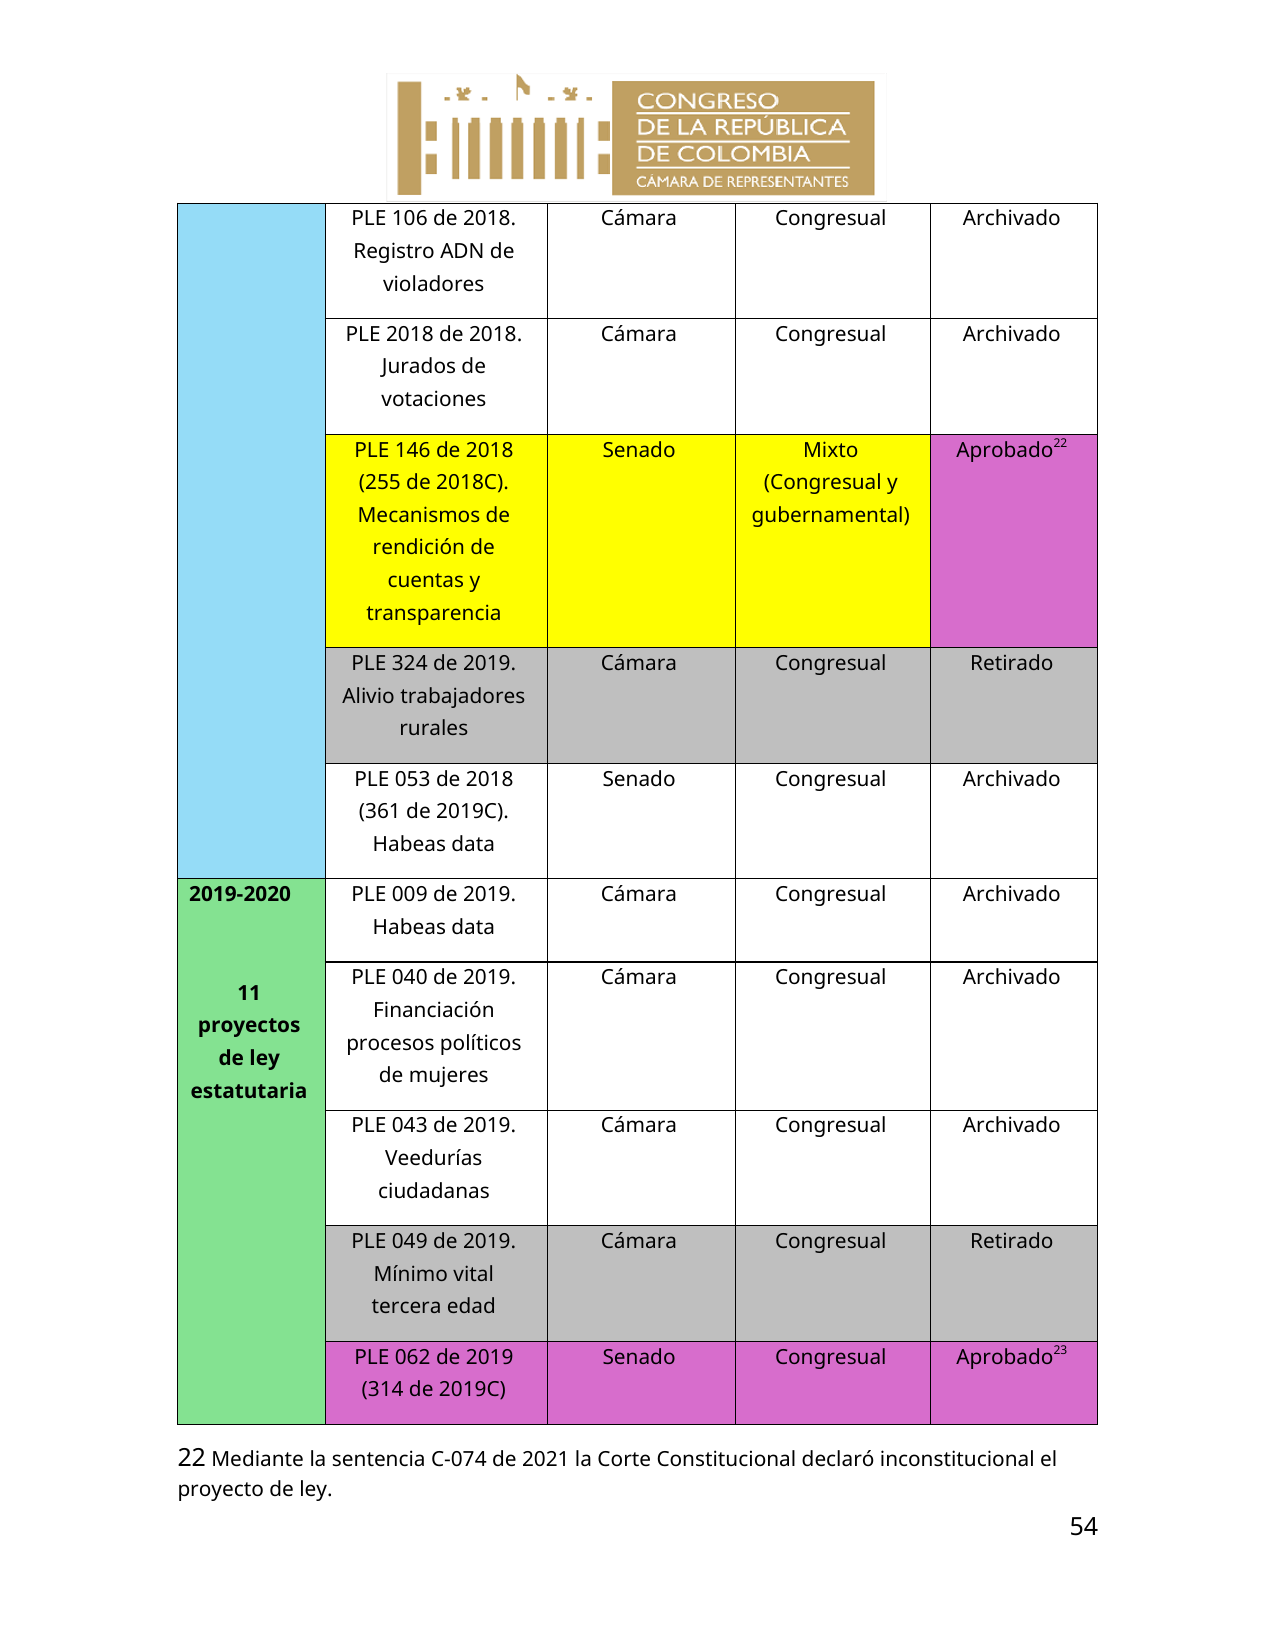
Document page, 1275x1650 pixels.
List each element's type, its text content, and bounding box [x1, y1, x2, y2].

table_cell PLE 146 de 2018 (255 de 2018C). Mecanismos de rendición de cuentas y transparencia [326, 435, 547, 647]
table_cell Congresual [736, 963, 930, 1109]
table_cell PLE 106 de 2018. Registro ADN de violadores [326, 204, 547, 318]
table_cell Senado [548, 1342, 735, 1424]
table_cell Congresual [736, 1342, 930, 1424]
table_cell 2019-2020 11 proyectos de ley estatutaria [178, 879, 325, 1424]
table_cell Cámara [548, 1226, 735, 1341]
table_cell Retirado [931, 648, 1097, 763]
table_cell Congresual [736, 764, 930, 878]
table_cell PLE 2018 de 2018. Jurados de votaciones [326, 319, 547, 434]
table_cell PLE 040 de 2019. Financiación procesos políticos de mujeres [326, 963, 547, 1109]
table_cell Archivado [931, 963, 1097, 1109]
table_cell Aprobado [931, 435, 1097, 647]
table_cell Archivado [931, 319, 1097, 434]
table_cell Archivado [931, 1111, 1097, 1225]
table_cell Archivado [931, 204, 1097, 318]
table_cell Congresual [736, 648, 930, 763]
table_cell PLE 053 de 2018 (361 de 2019C). Habeas data [326, 764, 547, 878]
table_cell Mixto (Congresual y gubernamental) [736, 435, 930, 647]
table_cell Congresual [736, 1226, 930, 1341]
picture [386, 73, 889, 203]
table_cell Cámara [548, 1111, 735, 1225]
table_cell PLE 324 de 2019. Alivio trabajadores rurales [326, 648, 547, 763]
table_cell Congresual [736, 204, 930, 318]
table_cell Cámara [548, 204, 735, 318]
table_cell PLE 009 de 2019. Habeas data [326, 879, 547, 961]
table_cell Cámara [548, 319, 735, 434]
table_cell Cámara [548, 963, 735, 1109]
table_cell Cámara [548, 879, 735, 961]
table_cell PLE 062 de 2019 (314 de 2019C) Habeas data (Centrales de riesgo) [326, 1342, 547, 1424]
table_cell Senado [548, 435, 735, 647]
table_cell Archivado [931, 879, 1097, 961]
table_cell Cámara [548, 648, 735, 763]
table_cell Archivado [931, 764, 1097, 878]
table_cell Senado [548, 764, 735, 878]
table_cell Congresual [736, 319, 930, 434]
table_cell Aprobado Ley 2157 de 2021 [931, 1342, 1097, 1424]
table_cell PLE 043 de 2019. Veedurías ciudadanas [326, 1111, 547, 1225]
table_cell PLE 049 de 2019. Mínimo vital tercera edad [326, 1226, 547, 1341]
table_cell Congresual [736, 1111, 930, 1225]
table_cell Retirado [931, 1226, 1097, 1341]
table_cell Congresual [736, 879, 930, 961]
